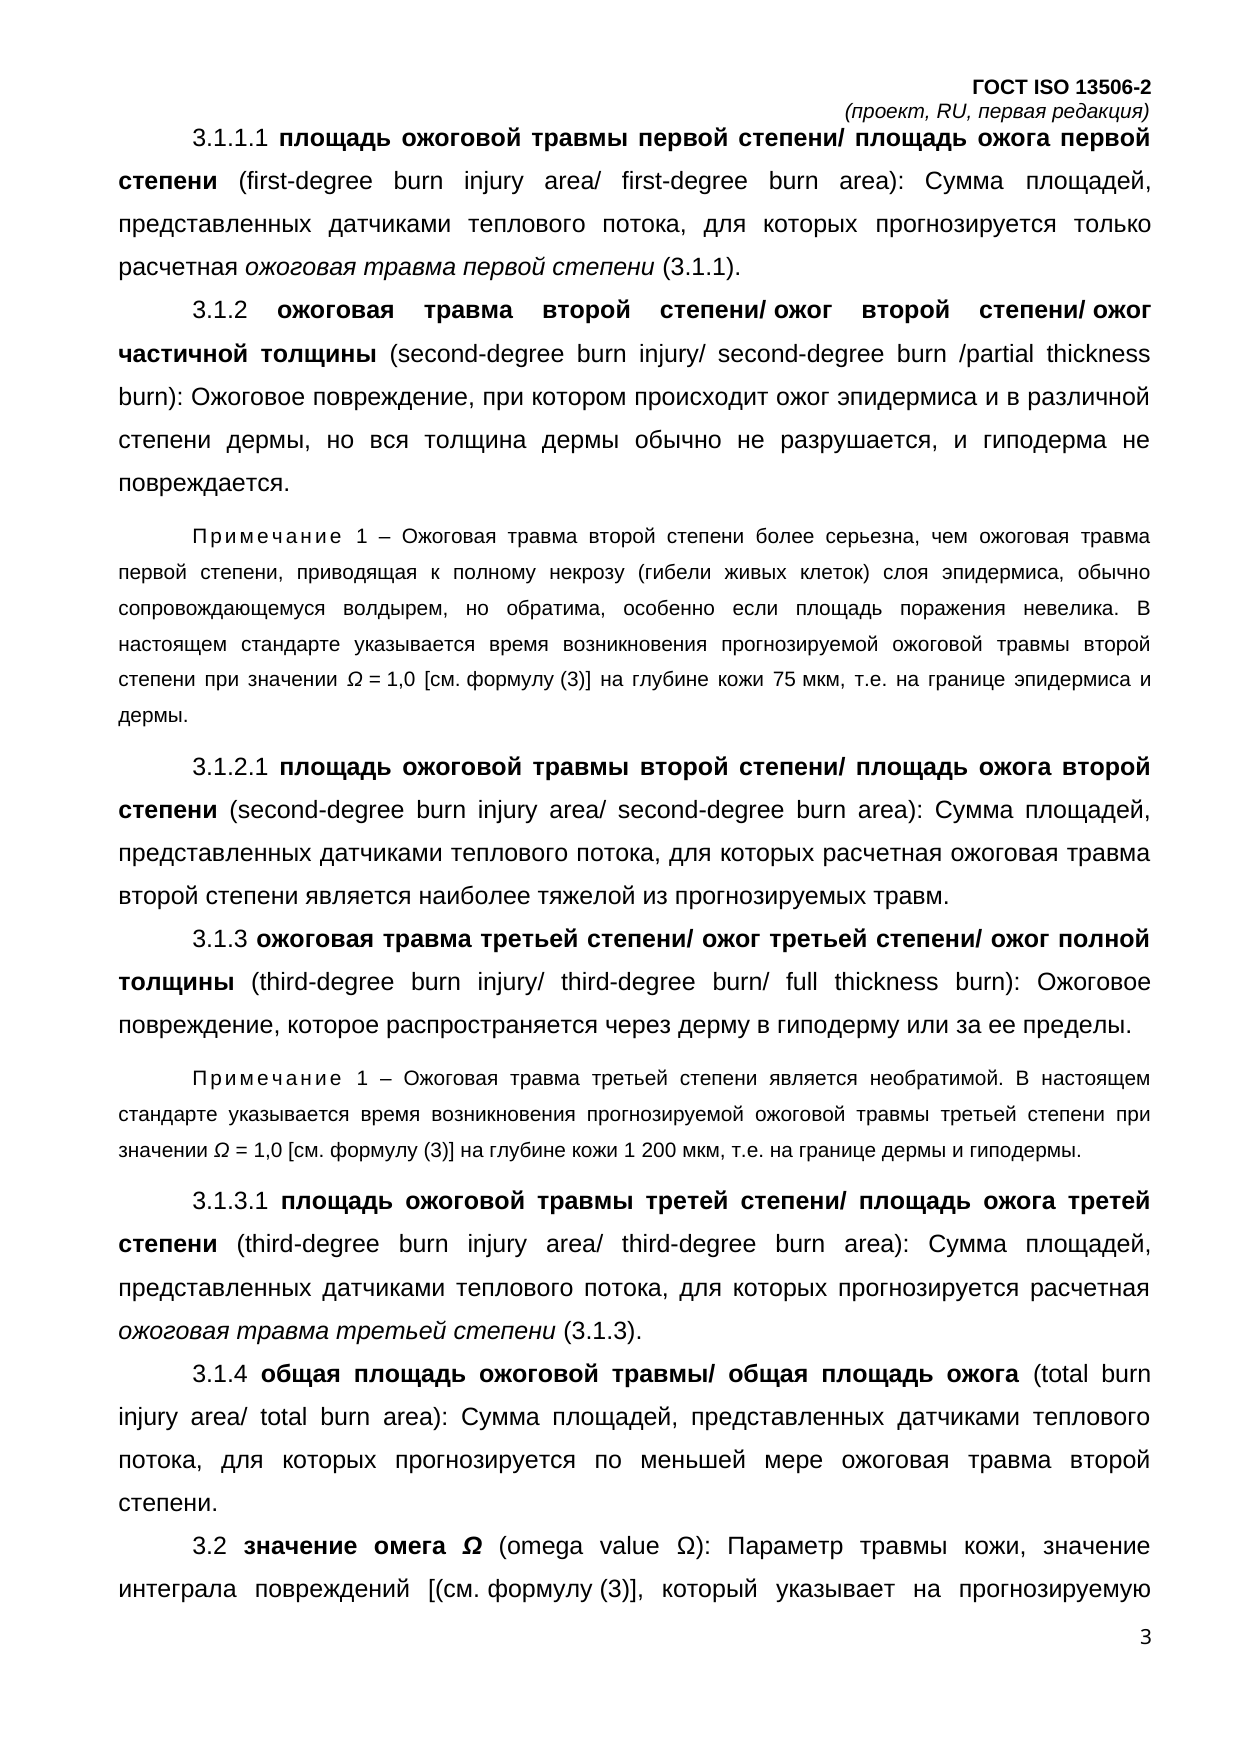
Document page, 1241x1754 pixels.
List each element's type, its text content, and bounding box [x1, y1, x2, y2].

text Примечание 1 – Ожоговая травма третьей степени является необратимой. В настоящем стандарте указывается время возникновения прогнозируемой ожоговой травмы третьей степени при значении Ω = 1,0 [см. формулу (3)] на глубине кожи 1 200 мкм, т.е. на границе дермы и гиподермы. [118, 1066, 1152, 1162]
text 3.1.3.1 площадь ожоговой травмы третей степени/ площадь ожога третей степени (third-degree burn injury area/ third-degree burn area): Сумма площадей, представленных датчиками теплового потока, для которых прогнозируется расчетная ожоговая травма третьей степени (3.1.3). [118, 1186, 1152, 1344]
text 3.1.1.1 площадь ожоговой травмы первой степени/ площадь ожога первой степени (first-degree burn injury area/ first-degree burn area): Сумма площадей, представленных датчиками теплового потока, для которых прогнозируется только расчетная ожоговая травма первой степени (3.1.1). [118, 123, 1152, 281]
text Примечание 1 – Ожоговая травма второй степени более серьезна, чем ожоговая травма первой степени, приводящая к полному некрозу (гибели живых клеток) слоя эпидермиса, обычно сопровождающемуся волдырем, но обратима, особенно если площадь поражения невелика. В настоящем стандарте указывается время возникновения прогнозируемой ожоговой травмы второй степени при значении Ω = 1,0 [см. формулу (3)] на глубине кожи 75 мкм, т.е. на границе эпидермиса и дермы. [118, 523, 1152, 727]
text 3.1.2.1 площадь ожоговой травмы второй степени/ площадь ожога второй степени (second-degree burn injury area/ second-degree burn area): Сумма площадей, представленных датчиками теплового потока, для которых расчетная ожоговая травма второй степени является наиболее тяжелой из прогнозируемых травм. [118, 752, 1152, 910]
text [118, 1531, 1152, 1603]
text 3.1.4 общая площадь ожоговой травмы/ общая площадь ожога (total burn injury area/ total burn area): Сумма площадей, представленных датчиками теплового потока, для которых прогнозируется по меньшей мере ожоговая травма второй степени. [118, 1359, 1152, 1517]
text 3.1.2 ожоговая травма второй степени/ ожог второй степени/ ожог частичной толщины (second-degree burn injury/ second-degree burn /partial thickness burn): Ожоговое повреждение, при котором происходит ожог эпидермиса и в различной степени дермы, но вся толщина дермы обычно не разрушается, и гиподерма не повреждается. [118, 295, 1152, 497]
text 3.1.3 ожоговая травма третьей степени/ ожог третьей степени/ ожог полной толщины (third-degree burn injury/ third-degree burn/ full thickness burn): Ожоговое повреждение, которое распространяется через дерму в гиподерму или за ее пределы. [118, 924, 1152, 1039]
